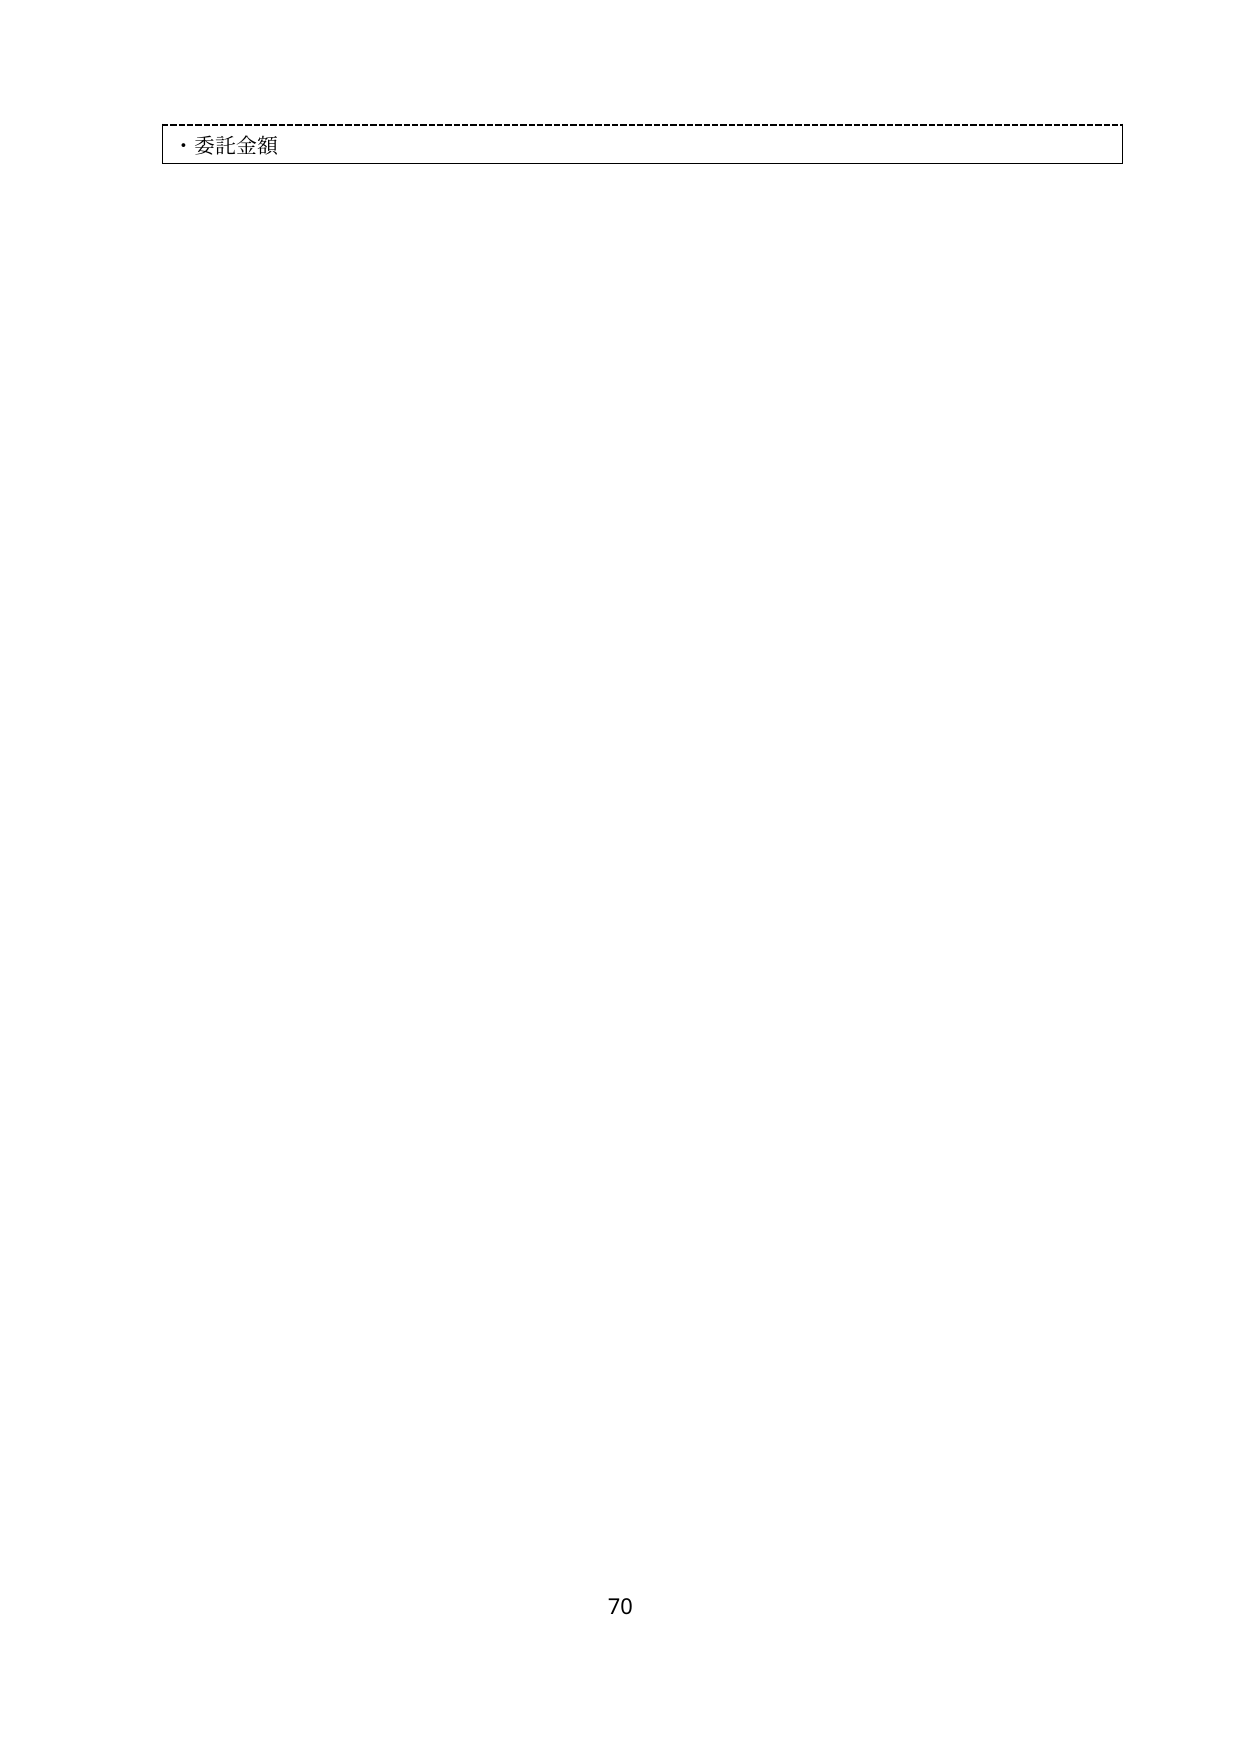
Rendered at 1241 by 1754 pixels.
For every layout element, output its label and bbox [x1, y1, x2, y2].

table_cell [163, 124, 1122, 163]
